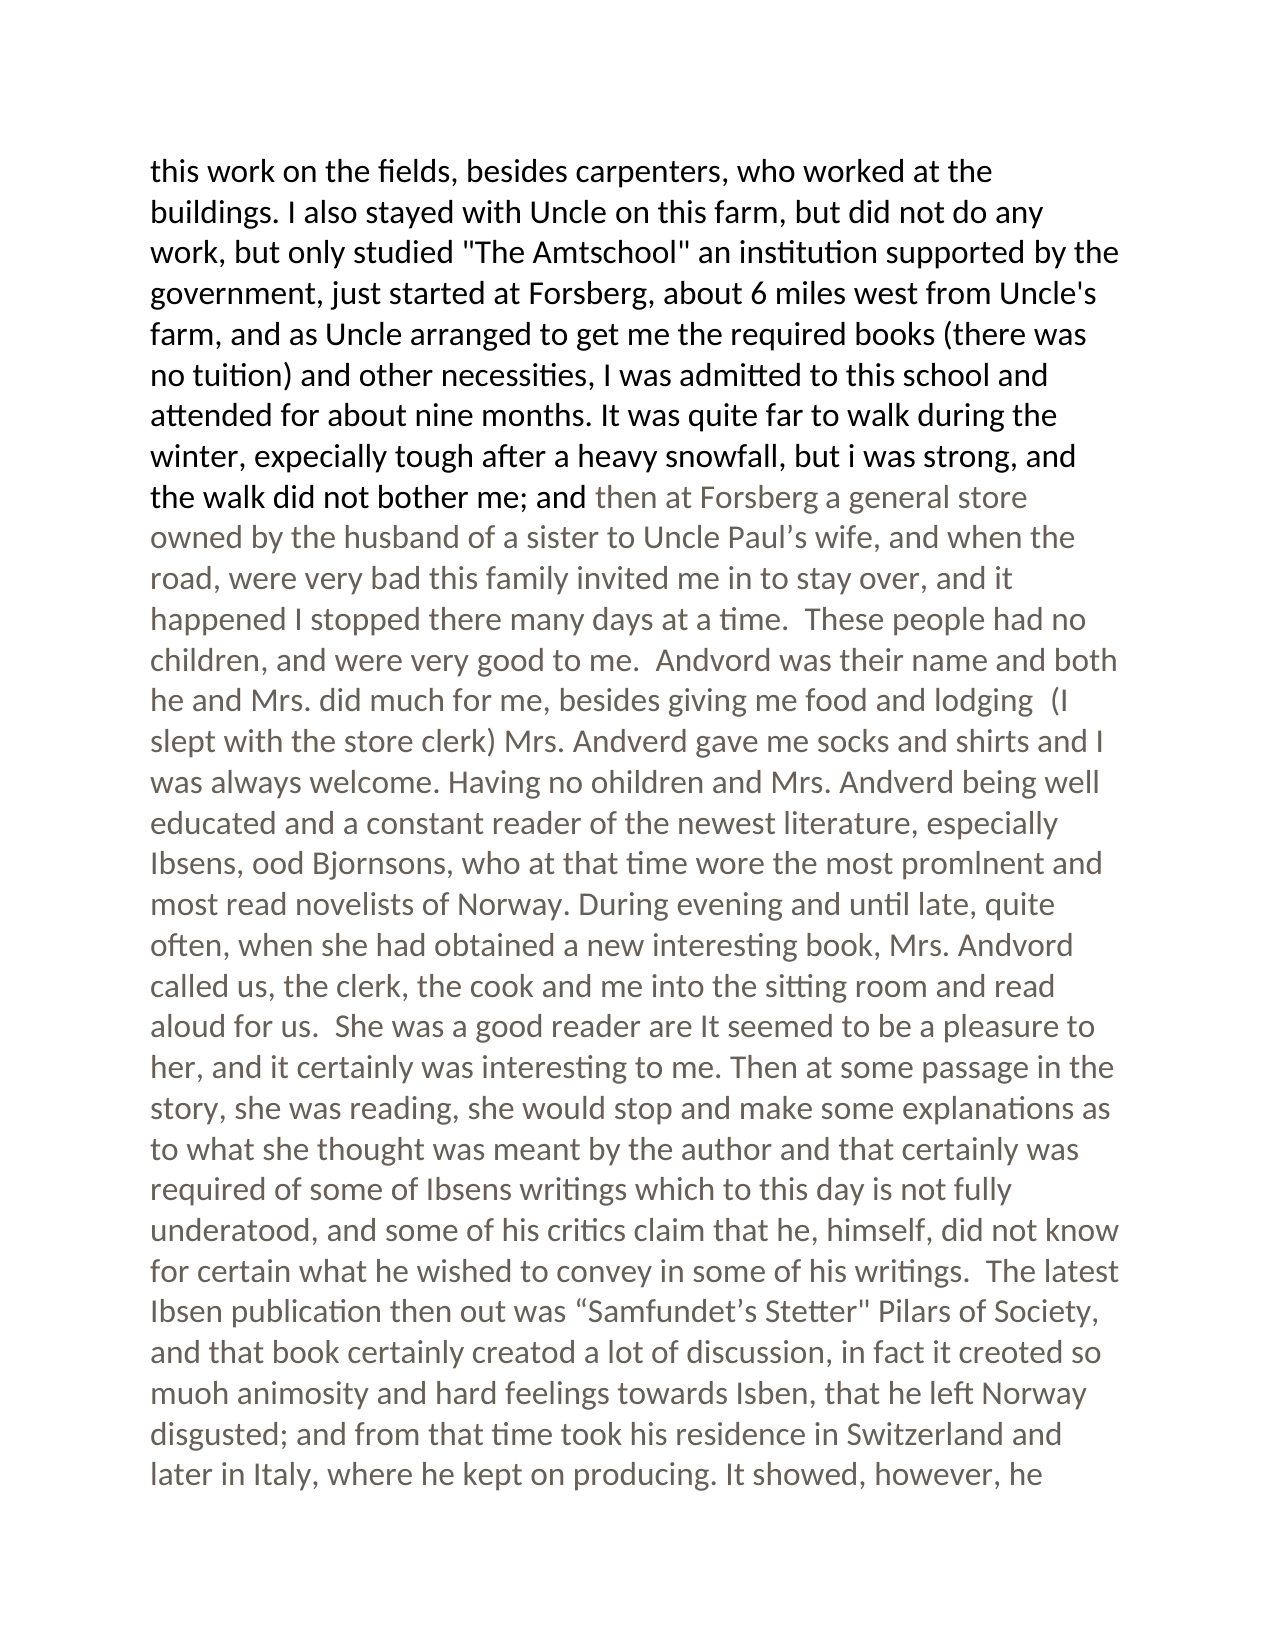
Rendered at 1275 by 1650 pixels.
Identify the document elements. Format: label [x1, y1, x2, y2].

text [150, 150, 1125, 1494]
